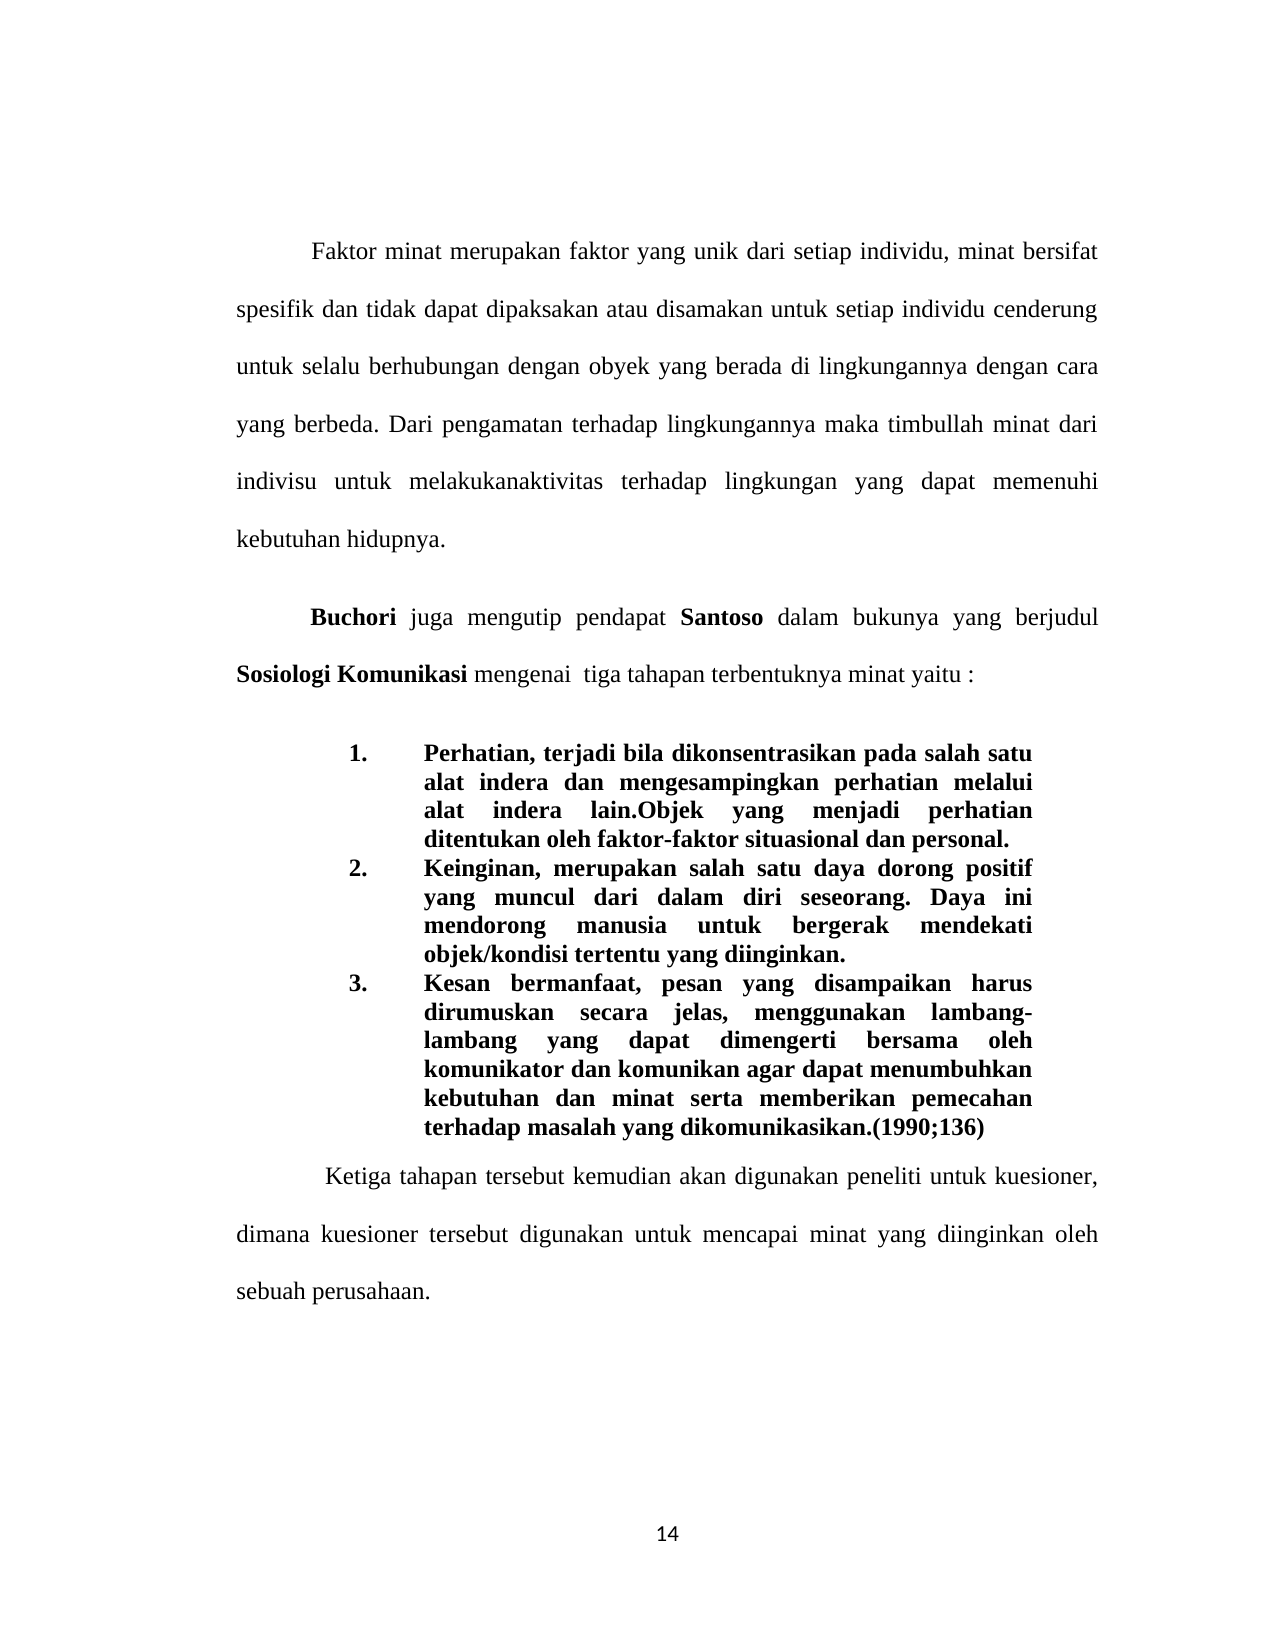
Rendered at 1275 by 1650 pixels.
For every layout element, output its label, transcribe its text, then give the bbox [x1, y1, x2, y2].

list Kesan bermanfaat, pesan yang disampaikan harus dirumuskan secara jelas, menggunakan lambang-lambang yang dapat dimengerti bersama oleh komunikator dan komunikan agar dapat menumbuhkan kebutuhan dan minat serta memberikan pemecahan terhadap masalah yang dikomunikasikan.(1990;136) [349, 968, 1033, 1140]
text Buchori juga mengutip pendapat Santoso dalam bukunya yang berjudul Sosiologi Komunikasi mengenai tiga tahapan terbentuknya minat yaitu : [236, 602, 1099, 688]
text Faktor minat merupakan faktor yang unik dari setiap individu, minat bersifat spesifik dan tidak dapat dipaksakan atau disamakan untuk setiap individu cenderung untuk selalu berhubungan dengan obyek yang berada di lingkungannya dengan cara yang berbeda. Dari pengamatan terhadap lingkungannya maka timbullah minat dari indivisu untuk melakukanaktivitas terhadap lingkungan yang dapat memenuhi kebutuhan hidupnya. [236, 236, 1099, 552]
list Keinginan, merupakan salah satu daya dorong positif yang muncul dari dalam diri seseorang. Daya ini mendorong manusia untuk bergerak mendekati objek/kondisi tertentu yang diinginkan. [349, 853, 1033, 968]
list Perhatian, terjadi bila dikonsentrasikan pada salah satu alat indera dan mengesampingkan perhatian melalui alat indera lain.Objek yang menjadi perhatian ditentukan oleh faktor-faktor situasional dan personal. [349, 738, 1033, 853]
text Ketiga tahapan tersebut kemudian akan digunakan peneliti untuk kuesioner, dimana kuesioner tersebut digunakan untuk mencapai minat yang diinginkan oleh sebuah perusahaan. [236, 1161, 1099, 1305]
